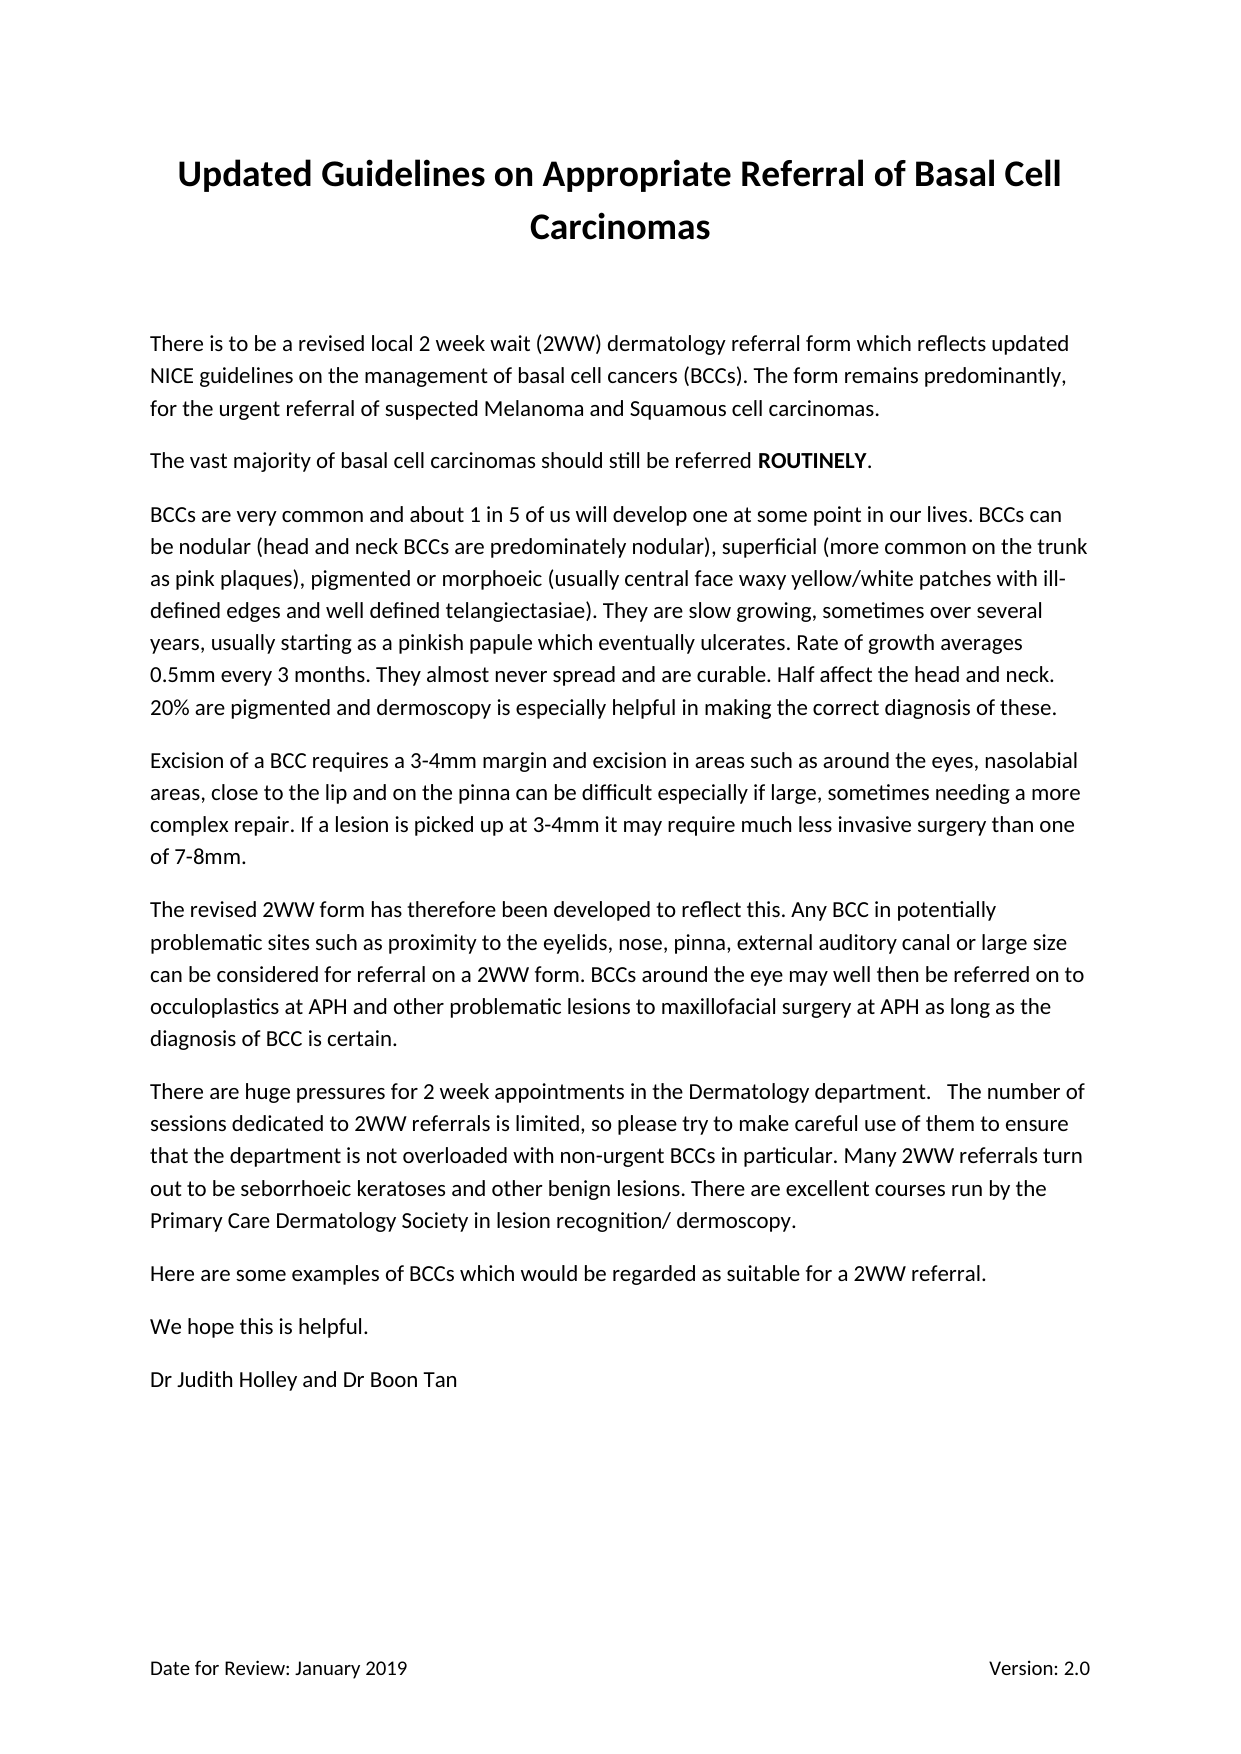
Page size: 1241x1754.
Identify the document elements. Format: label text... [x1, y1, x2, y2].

text The vast majority of basal cell carcinomas should still be referred ROUTINELY. [150, 447, 1090, 475]
text We hope this is helpful. [150, 1312, 1090, 1340]
text Dr Judith Holley and Dr Boon Tan [150, 1365, 1090, 1393]
text BCCs are very common and about 1 in 5 of us will develop one at some point in our lives. BCCs can be nodular (head and neck BCCs are predominately nodular), superficial (more common on the trunk as pink plaques), pigmented or morphoeic (usually central face waxy yellow/white patches with ill- defined edges and well defined telangiectasiae). They are slow growing, sometimes over several years, usually starting as a pinkish papule which eventually ulcerates. Rate of growth averages 0.5mm every 3 months. They almost never spread and are curable. Half affect the head and neck. 20% are pigmented and dermoscopy is especially helpful in making the correct diagnosis of these. [150, 500, 1090, 721]
text Here are some examples of BCCs which would be regarded as suitable for a 2WW referral. [150, 1259, 1090, 1287]
text Excision of a BCC requires a 3-4mm margin and excision in areas such as around the eyes, nasolabial areas, close to the lip and on the pinna can be difficult especially if large, sometimes needing a more complex repair. If a lesion is picked up at 3-4mm it may require much less invasive surgery than one of 7-8mm. [150, 746, 1090, 870]
text There is to be a revised local 2 week wait (2WW) dermatology referral form which reflects updated NICE guidelines on the management of basal cell cancers (BCCs). The form remains predominantly, for the urgent referral of suspected Melanoma and Squamous cell carcinomas. [150, 329, 1090, 422]
text Updated Guidelines on Appropriate Referral of Basal Cell Carcinomas [150, 150, 1090, 248]
text There are huge pressures for 2 week appointments in the Dermatology department. The number of sessions dedicated to 2WW referrals is limited, so please try to make careful use of them to ensure that the department is not overloaded with non-urgent BCCs in particular. Many 2WW referrals turn out to be seborrhoeic keratoses and other benign lesions. There are excellent courses run by the Primary Care Dermatology Society in lesion recognition/ dermoscopy. [150, 1077, 1090, 1234]
text The revised 2WW form has therefore been developed to reflect this. Any BCC in potentially problematic sites such as proximity to the eyelids, nose, pinna, external auditory canal or large size can be considered for referral on a 2WW form. BCCs around the eye may well then be referred on to occuloplastics at APH and other problematic lesions to maxillofacial surgery at APH as long as the diagnosis of BCC is certain. [150, 895, 1090, 1052]
